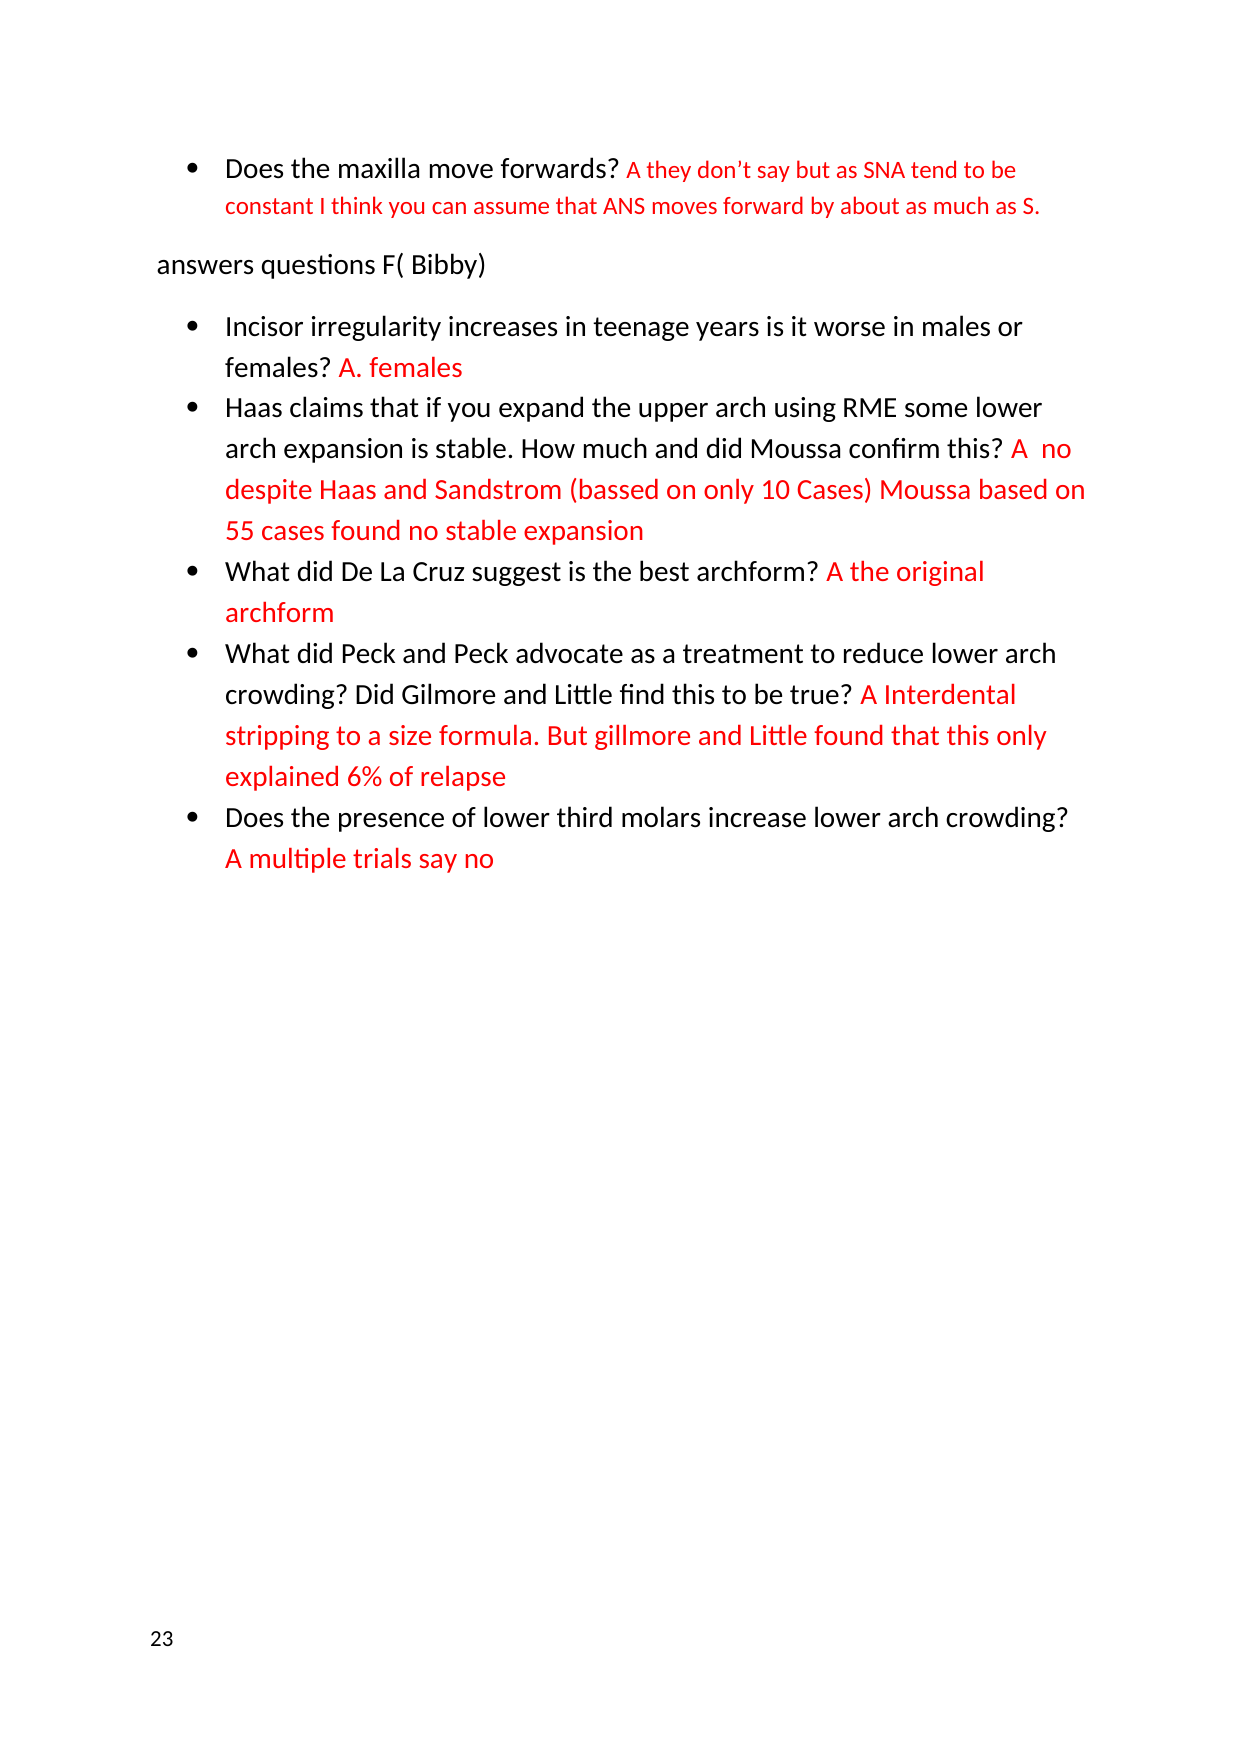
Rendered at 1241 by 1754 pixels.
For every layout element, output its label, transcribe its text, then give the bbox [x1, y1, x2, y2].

list What did Peck and Peck advocate as a treatment to reduce lower arch crowding? Did Gilmore and Little find this to be true? A Interdental stripping to a size formula. But gillmore and Little found that this only explained 6% of relapse [187, 635, 1090, 794]
list Incisor irregularity increases in teenage years is it worse in males or females? A. females [187, 308, 1090, 384]
list Does the maxilla move forwards? A they don’t say but as SNA tend to be constant I think you can assume that ANS moves forward by about as much as S. [187, 150, 1090, 221]
list What did De La Cruz suggest is the best archform? A the original archform [187, 553, 1090, 630]
list Does the presence of lower third molars increase lower arch crowding? A multiple trials say no [187, 799, 1090, 876]
text answers questions F( Bibby) [150, 246, 1090, 282]
list Haas claims that if you expand the upper arch using RME some lower arch expansion is stable. How much and did Moussa confirm this? A no despite Haas and Sandstrom (bassed on only 10 Cases) Moussa based on 55 cases found no stable expansion [187, 389, 1090, 548]
